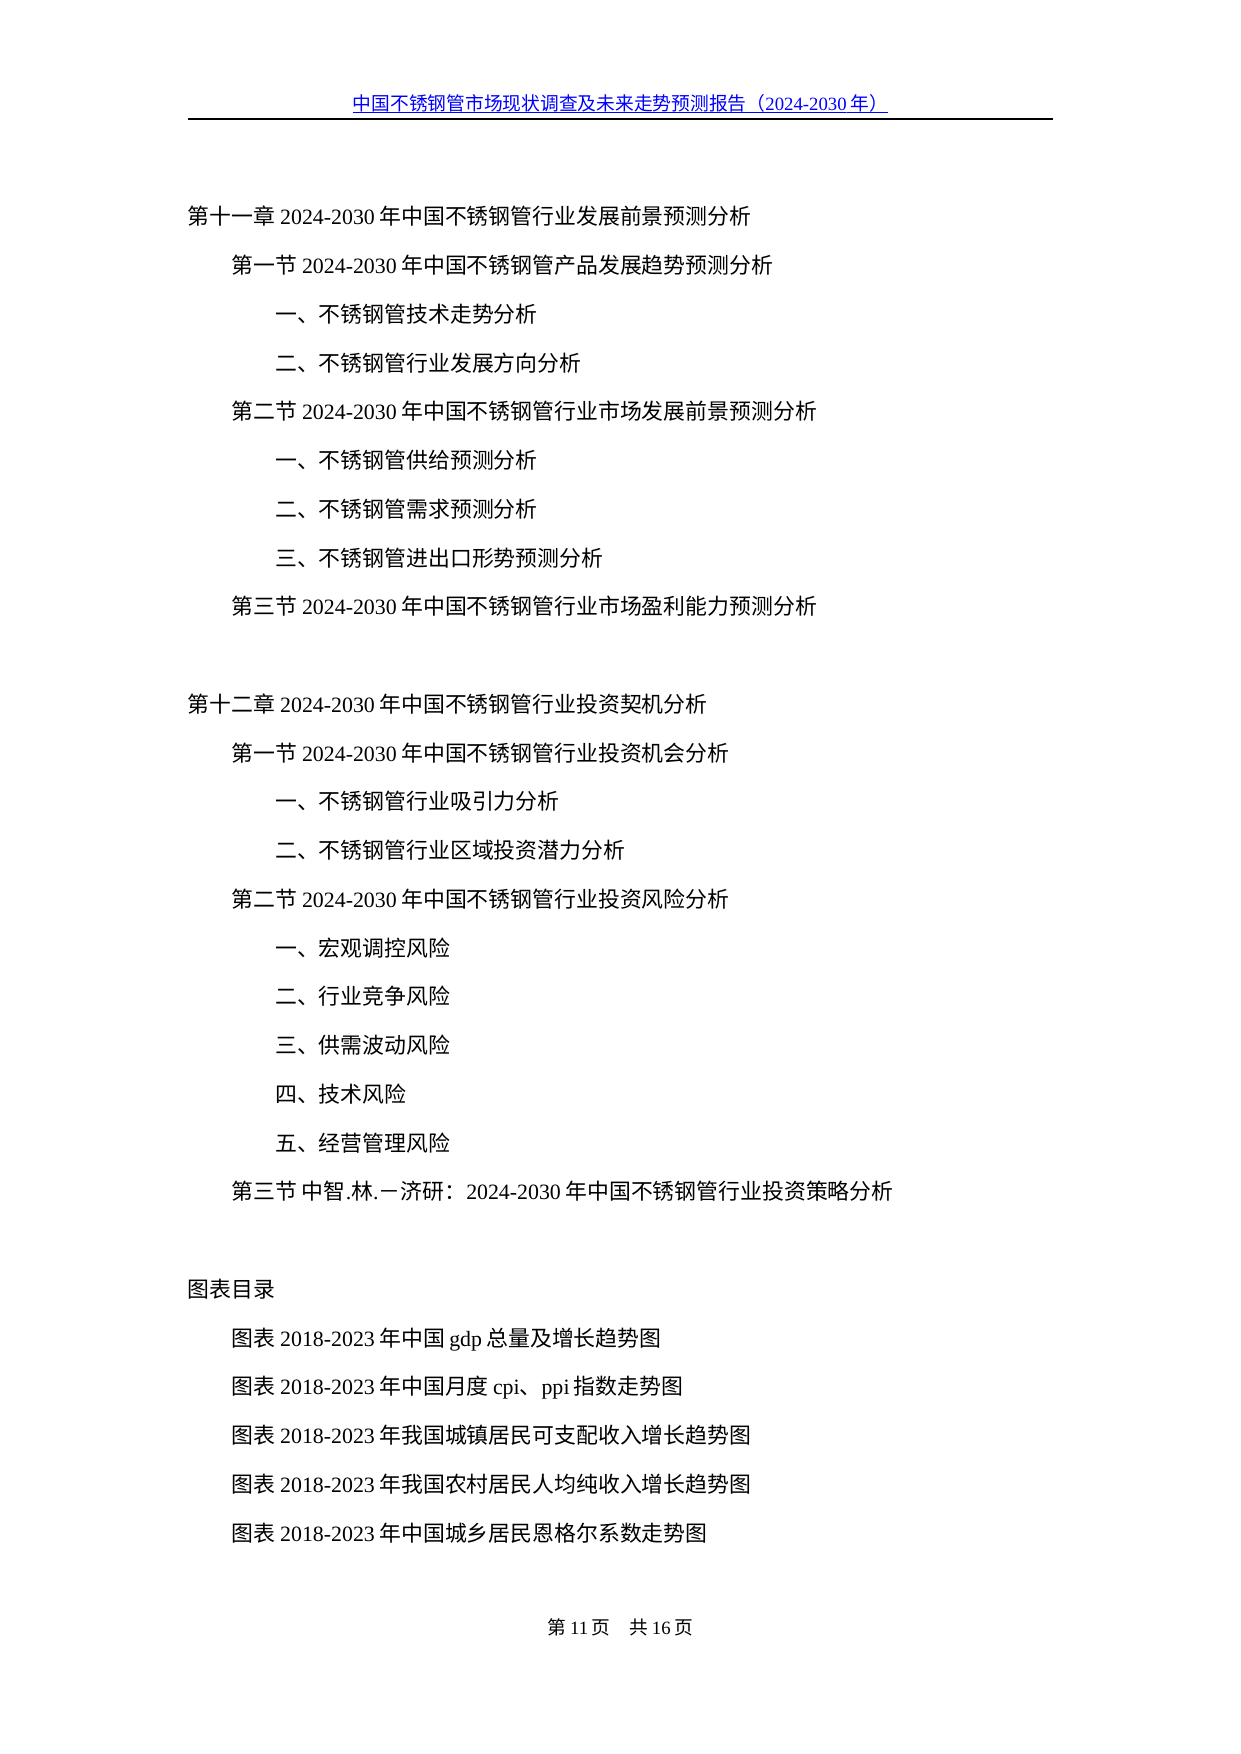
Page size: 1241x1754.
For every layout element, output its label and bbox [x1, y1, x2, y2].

text [187, 150, 1053, 1548]
